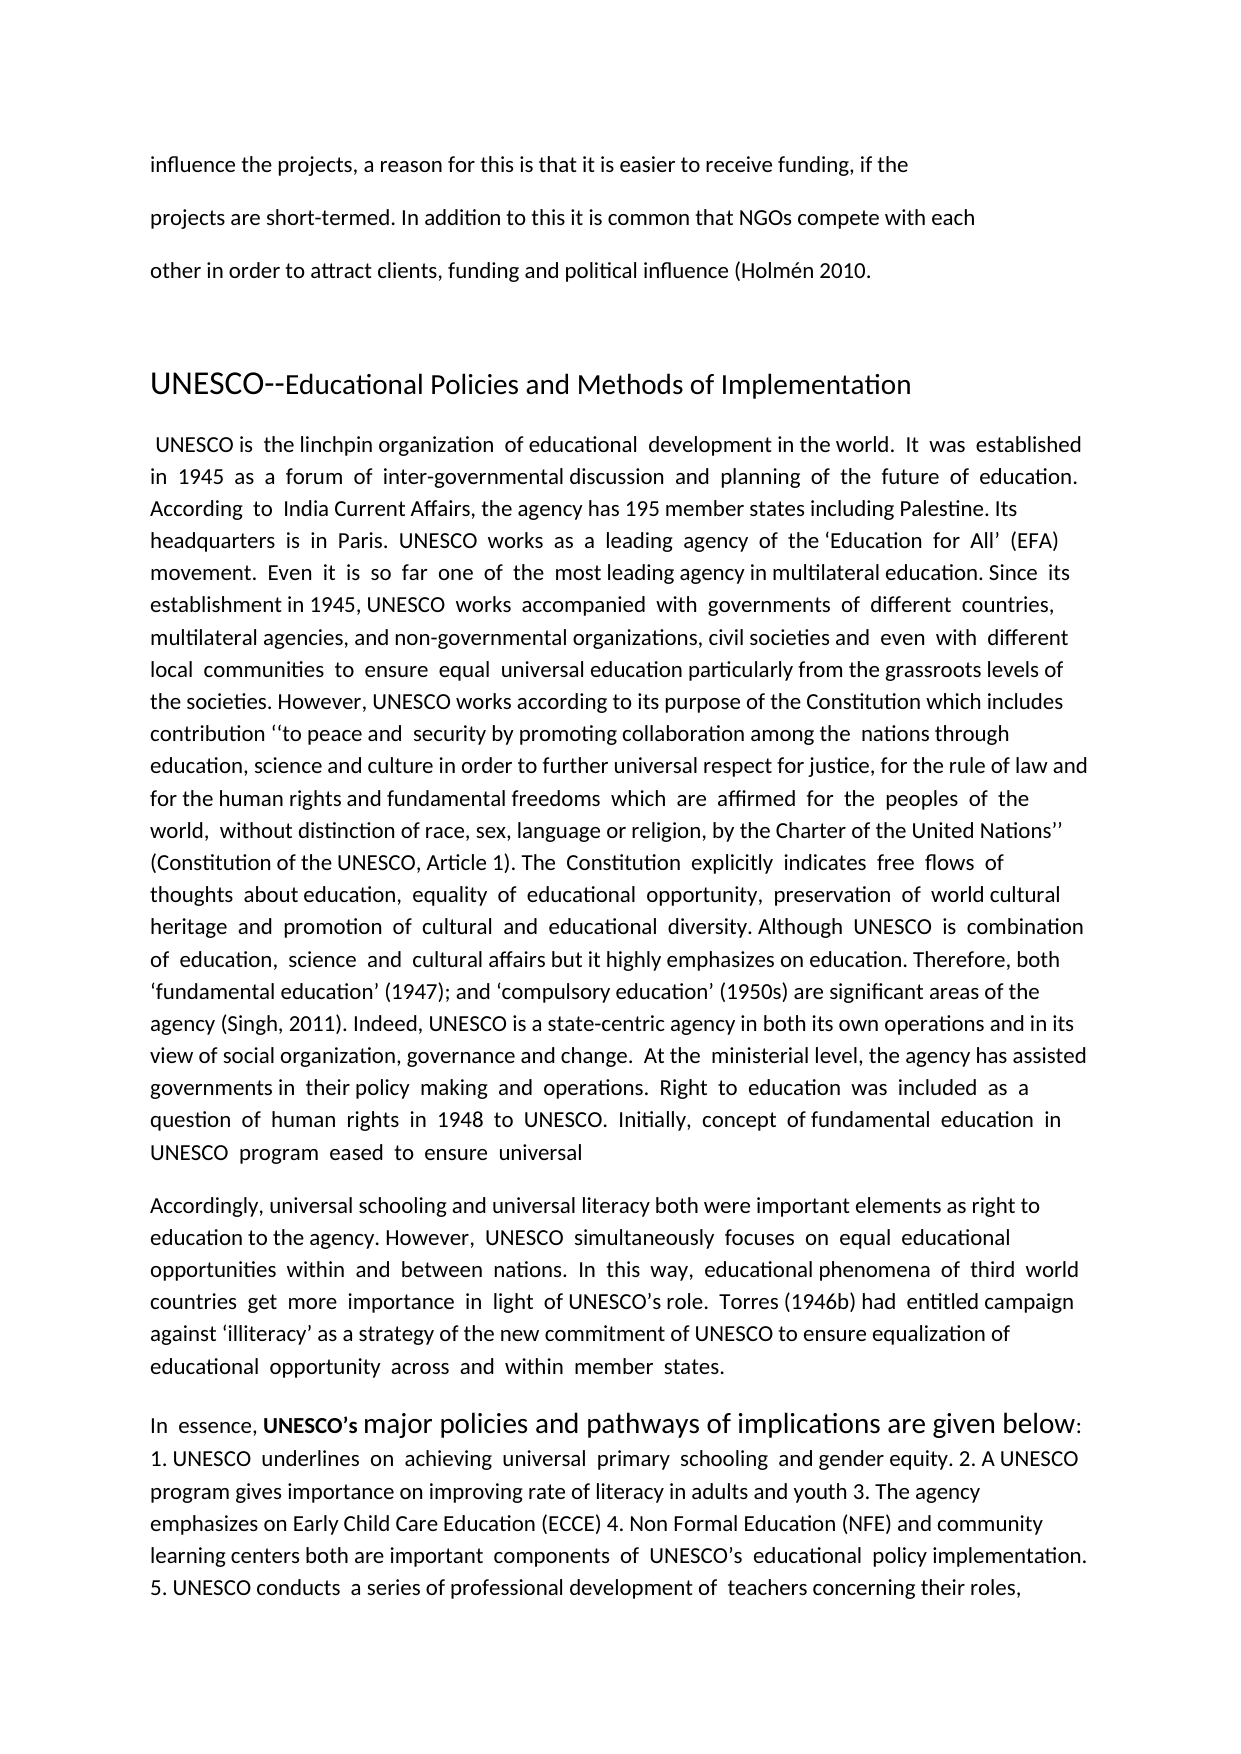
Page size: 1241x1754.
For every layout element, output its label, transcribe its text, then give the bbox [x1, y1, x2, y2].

text Accordingly, universal schooling and universal literacy both were important elements as right to education to the agency. However, UNESCO simultaneously focuses on equal educational opportunities within and between nations. In this way, educational phenomena of third world countries get more importance in light of UNESCO’s role. Torres (1946b) had entitled campaign against ‘illiteracy’ as a strategy of the new commitment of UNESCO to ensure equalization of educational opportunity across and within member states. [150, 1191, 1090, 1380]
text other in order to attract clients, funding and political influence (Holmén 2010. [150, 256, 1090, 284]
text influence the projects, a reason for this is that it is easier to receive funding, if the [150, 150, 1090, 178]
text UNESCO is the linchpin organization of educational development in the world. It was established in 1945 as a forum of inter-governmental discussion and planning of the future of education. According to India Current Affairs, the agency has 195 member states including Palestine. Its headquarters is in Paris. UNESCO works as a leading agency of the ‘Education for All’ (EFA) movement. Even it is so far one of the most leading agency in multilateral education. Since its establishment in 1945, UNESCO works accompanied with governments of different countries, multilateral agencies, and non-governmental organizations, civil societies and even with different local communities to ensure equal universal education particularly from the grassroots levels of the societies. However, UNESCO works according to its purpose of the Constitution which includes contribution ‘‘to peace and security by promoting collaboration among the nations through education, science and culture in order to further universal respect for justice, for the rule of law and for the human rights and fundamental freedoms which are affirmed for the peoples of the world, without distinction of race, sex, language or religion, by the Charter of the United Nations’’ (Constitution of the UNESCO, Article 1). The Constitution explicitly indicates free flows of thoughts about education, equality of educational opportunity, preservation of world cultural heritage and promotion of cultural and educational diversity. Although UNESCO is combination of education, science and cultural affairs but it highly emphasizes on education. Therefore, both ‘fundamental education’ (1947); and ‘compulsory education’ (1950s) are significant areas of the agency (Singh, 2011). Indeed, UNESCO is a state-centric agency in both its own operations and in its view of social organization, governance and change. At the ministerial level, the agency has assisted governments in their policy making and operations. Right to education was included as a question of human rights in 1948 to UNESCO. Initially, concept of fundamental education in UNESCO program eased to ensure universal [150, 430, 1090, 1166]
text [150, 1405, 1090, 1601]
text projects are short-termed. In addition to this it is common that NGOs compete with each [150, 203, 1090, 231]
text UNESCO--Educational Policies and Methods of Implementation [150, 362, 1090, 403]
